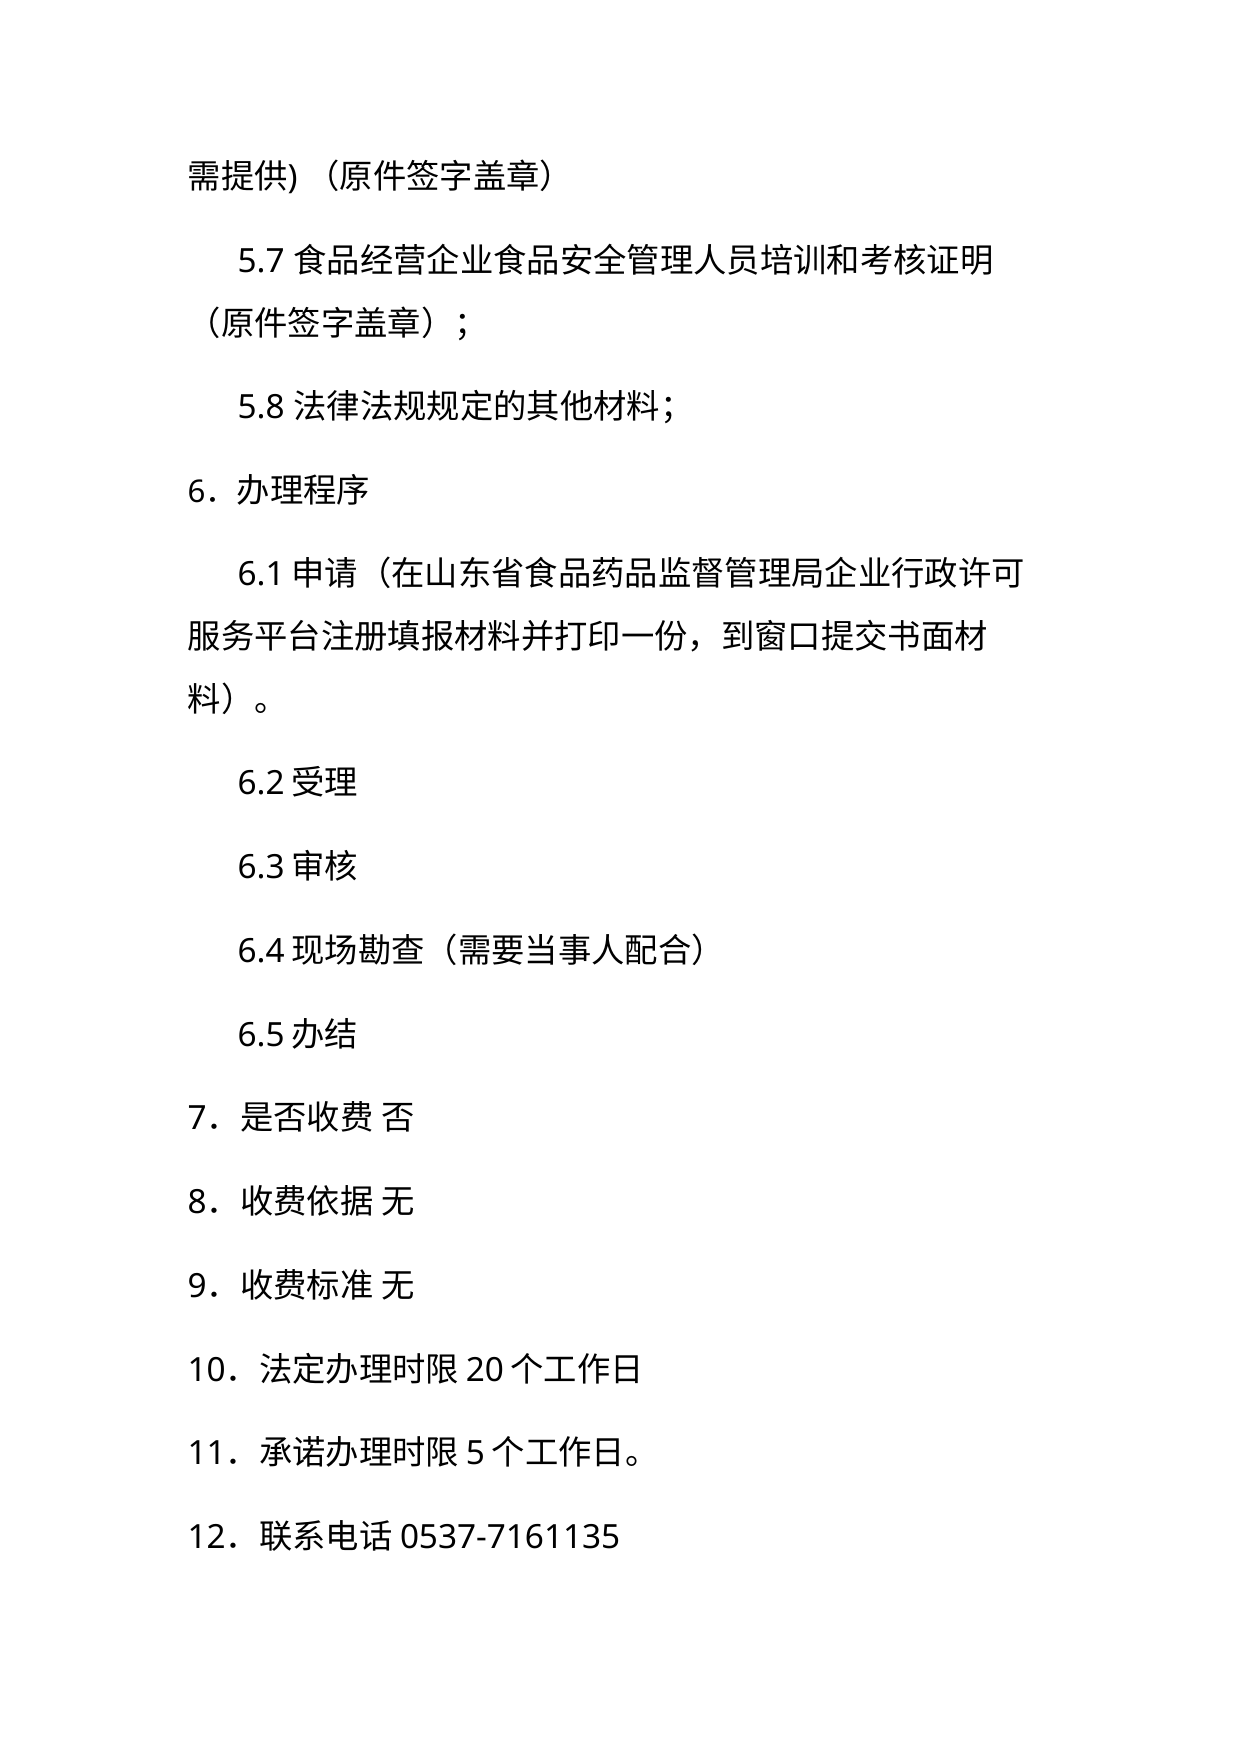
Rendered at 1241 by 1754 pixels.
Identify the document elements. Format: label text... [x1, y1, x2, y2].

text 12．联系电话 0537-7161135 [187, 1510, 1053, 1558]
text 5.7 食品经营企业食品安全管理人员培训和考核证明（原件签字盖章）； [187, 234, 1053, 345]
list 办理程序 [187, 464, 1053, 512]
text 9．收费标准 无 [187, 1258, 1053, 1307]
text 6.2受理 [187, 756, 1053, 804]
text 6.4现场勘查（需要当事人配合） [187, 923, 1053, 972]
text 7．是否收费 否 [187, 1091, 1053, 1139]
text 6.3审核 [187, 840, 1053, 888]
text 6.5办结 [187, 1007, 1053, 1056]
text 10．法定办理时限20个工作日 [187, 1342, 1053, 1391]
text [187, 150, 1053, 198]
text 11．承诺办理时限5个工作日。 [187, 1426, 1053, 1474]
text 6.1申请（在山东省食品药品监督管理局企业行政许可服务平台注册填报材料并打印一份，到窗口提交书面材料）。 [187, 547, 1053, 721]
text 8．收费依据 无 [187, 1175, 1053, 1223]
text 5.8 法律法规规定的其他材料； [187, 380, 1053, 428]
